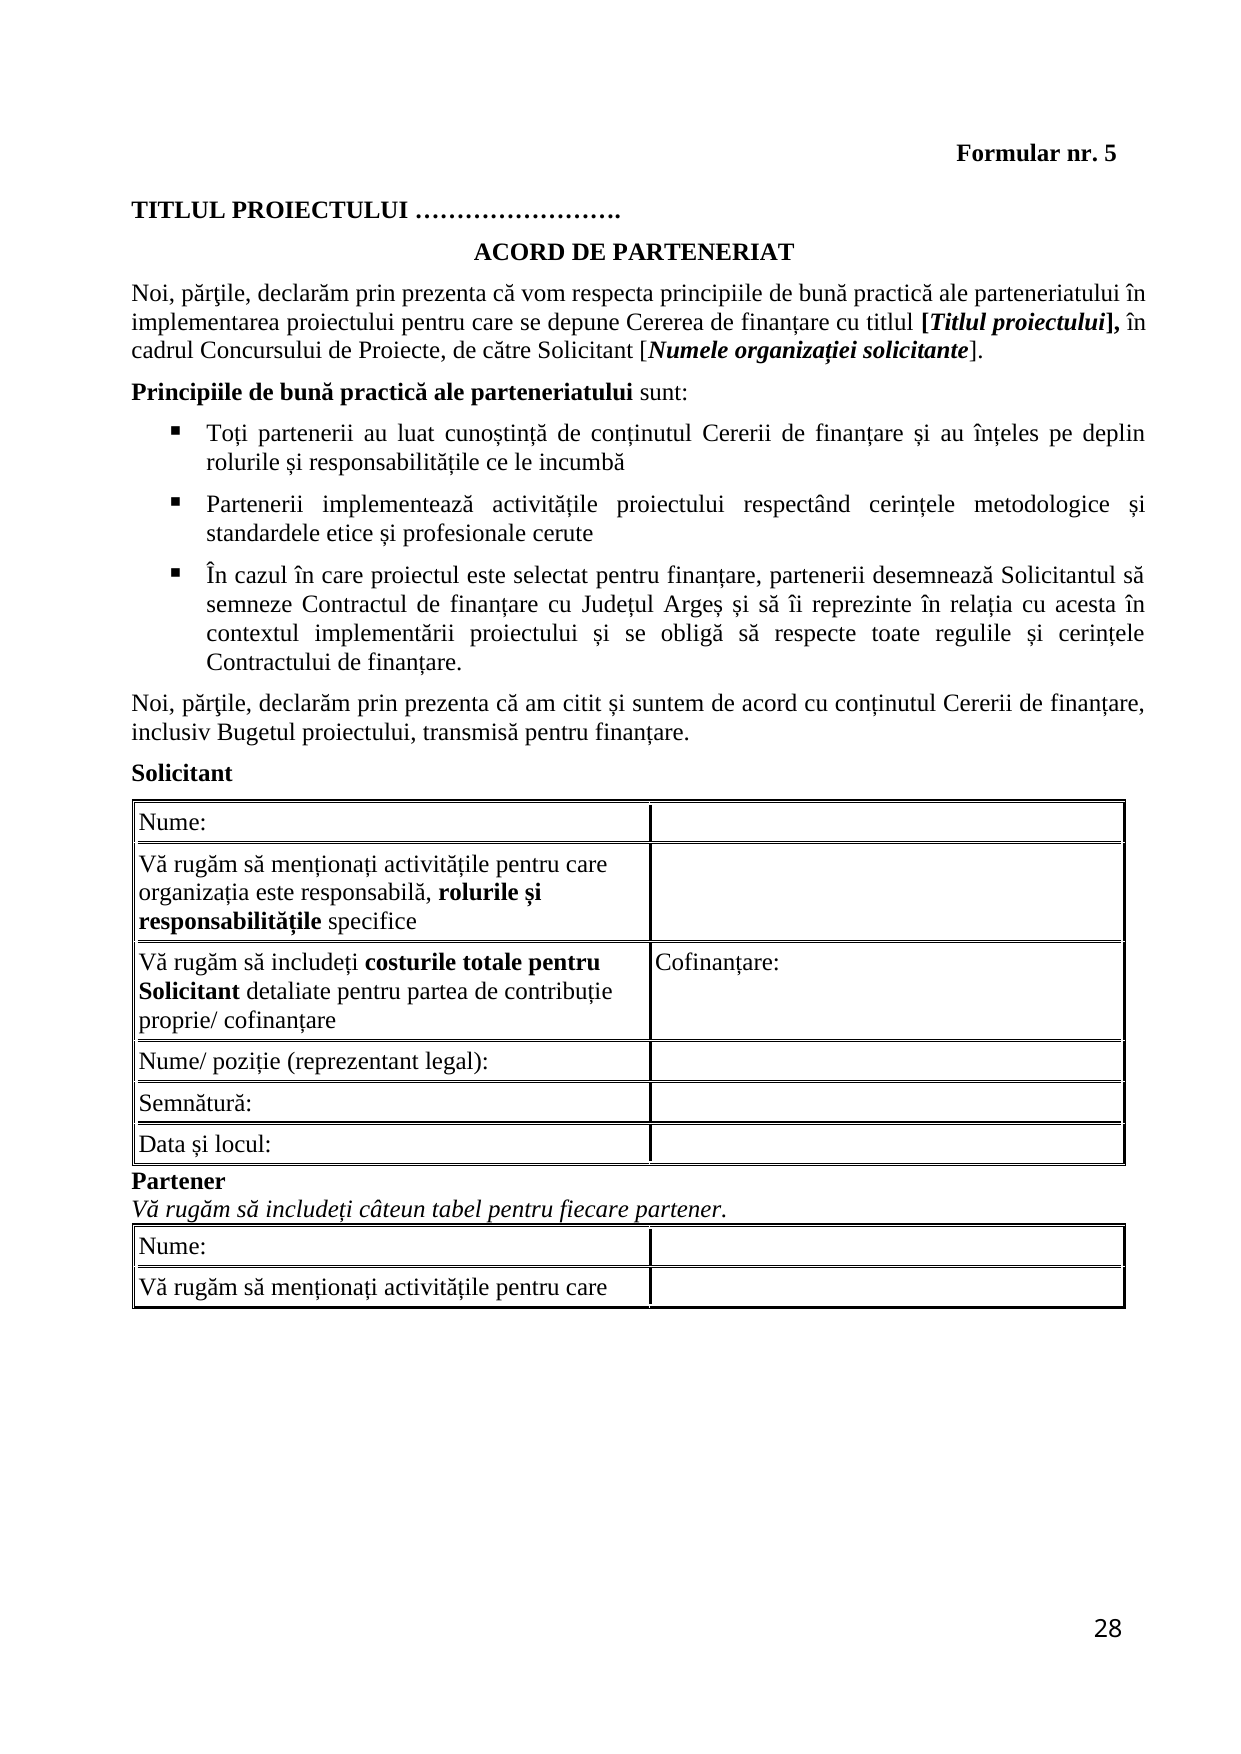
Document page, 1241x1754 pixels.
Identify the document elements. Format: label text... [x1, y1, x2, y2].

table_header [650, 1227, 1123, 1264]
table_header [650, 803, 1123, 841]
table_cell Semnătură: [134, 1080, 650, 1121]
list Toți partenerii au luat cunoștință de conținutul Cererii de finanțare și au înțeles pe deplin rolurile și responsabilitățile ce le incumbă [169, 418, 1146, 476]
table_cell Data și locul: [135, 1121, 650, 1162]
table_cell Vă rugăm să includeți costurile totale pentru Solicitant detaliate pentru partea de contribuție proprie/ cofinanțare [135, 940, 649, 1038]
table_header Nume: [135, 801, 650, 841]
text Vă rugăm să includeți câteun tabel pentru fiecare partener. [131, 1194, 1122, 1223]
table_cell [650, 841, 1124, 939]
table_cell [650, 1265, 1124, 1306]
table_cell [650, 1121, 1124, 1162]
table_cell [650, 1080, 1124, 1121]
text ACORD DE PARTENERIAT [146, 237, 1122, 265]
table_cell Cofinanțare: [652, 940, 1124, 1038]
table_cell [652, 1039, 1124, 1080]
table_cell Vă rugăm să menționați activitățile pentru care organizația este responsabilă, rolurile și responsabilitățile specifice [134, 841, 650, 939]
text Formular nr. 5 [881, 138, 1122, 167]
text Partener [131, 1166, 1122, 1194]
list Partenerii implementează activitățile proiectului respectând cerințele metodologice și standardele etice și profesionale cerute [169, 489, 1146, 547]
table_cell Vă rugăm să menționați activitățile pentru care [135, 1265, 650, 1306]
text TITLUL PROIECTULUI ……………………. [131, 195, 1122, 224]
table_header Nume: [135, 1225, 650, 1264]
text Principiile de bună practică ale parteneriatului sunt: [131, 377, 1146, 405]
table_cell Nume/ poziție (reprezentant legal): [135, 1039, 649, 1080]
list În cazul în care proiectul este selectat pentru finanțare, partenerii desemnează Solicitantul să semneze Contractul de finanțare cu Județul Argeș și să îi reprezinte în relația cu acesta în contextul implementării proiectului și se obligă să respecte toate regulile și cerințele Contractului de finanțare. [169, 560, 1146, 676]
text Noi, părţile, declarăm prin prezenta că vom respecta principiile de bună practică ale parteneriatului în implementarea proiectului pentru care se depune Cererea de finanțare cu titlul [Titlul proiectului], în cadrul Concursului de Proiecte, de către Solicitant [Numele organizației solicitante]. [131, 278, 1146, 364]
text Solicitant [131, 758, 1122, 787]
text Noi, părţile, declarăm prin prezenta că am citit și suntem de acord cu conținutul Cererii de finanțare, inclusiv Bugetul proiectului, transmisă pentru finanțare. [131, 688, 1146, 746]
